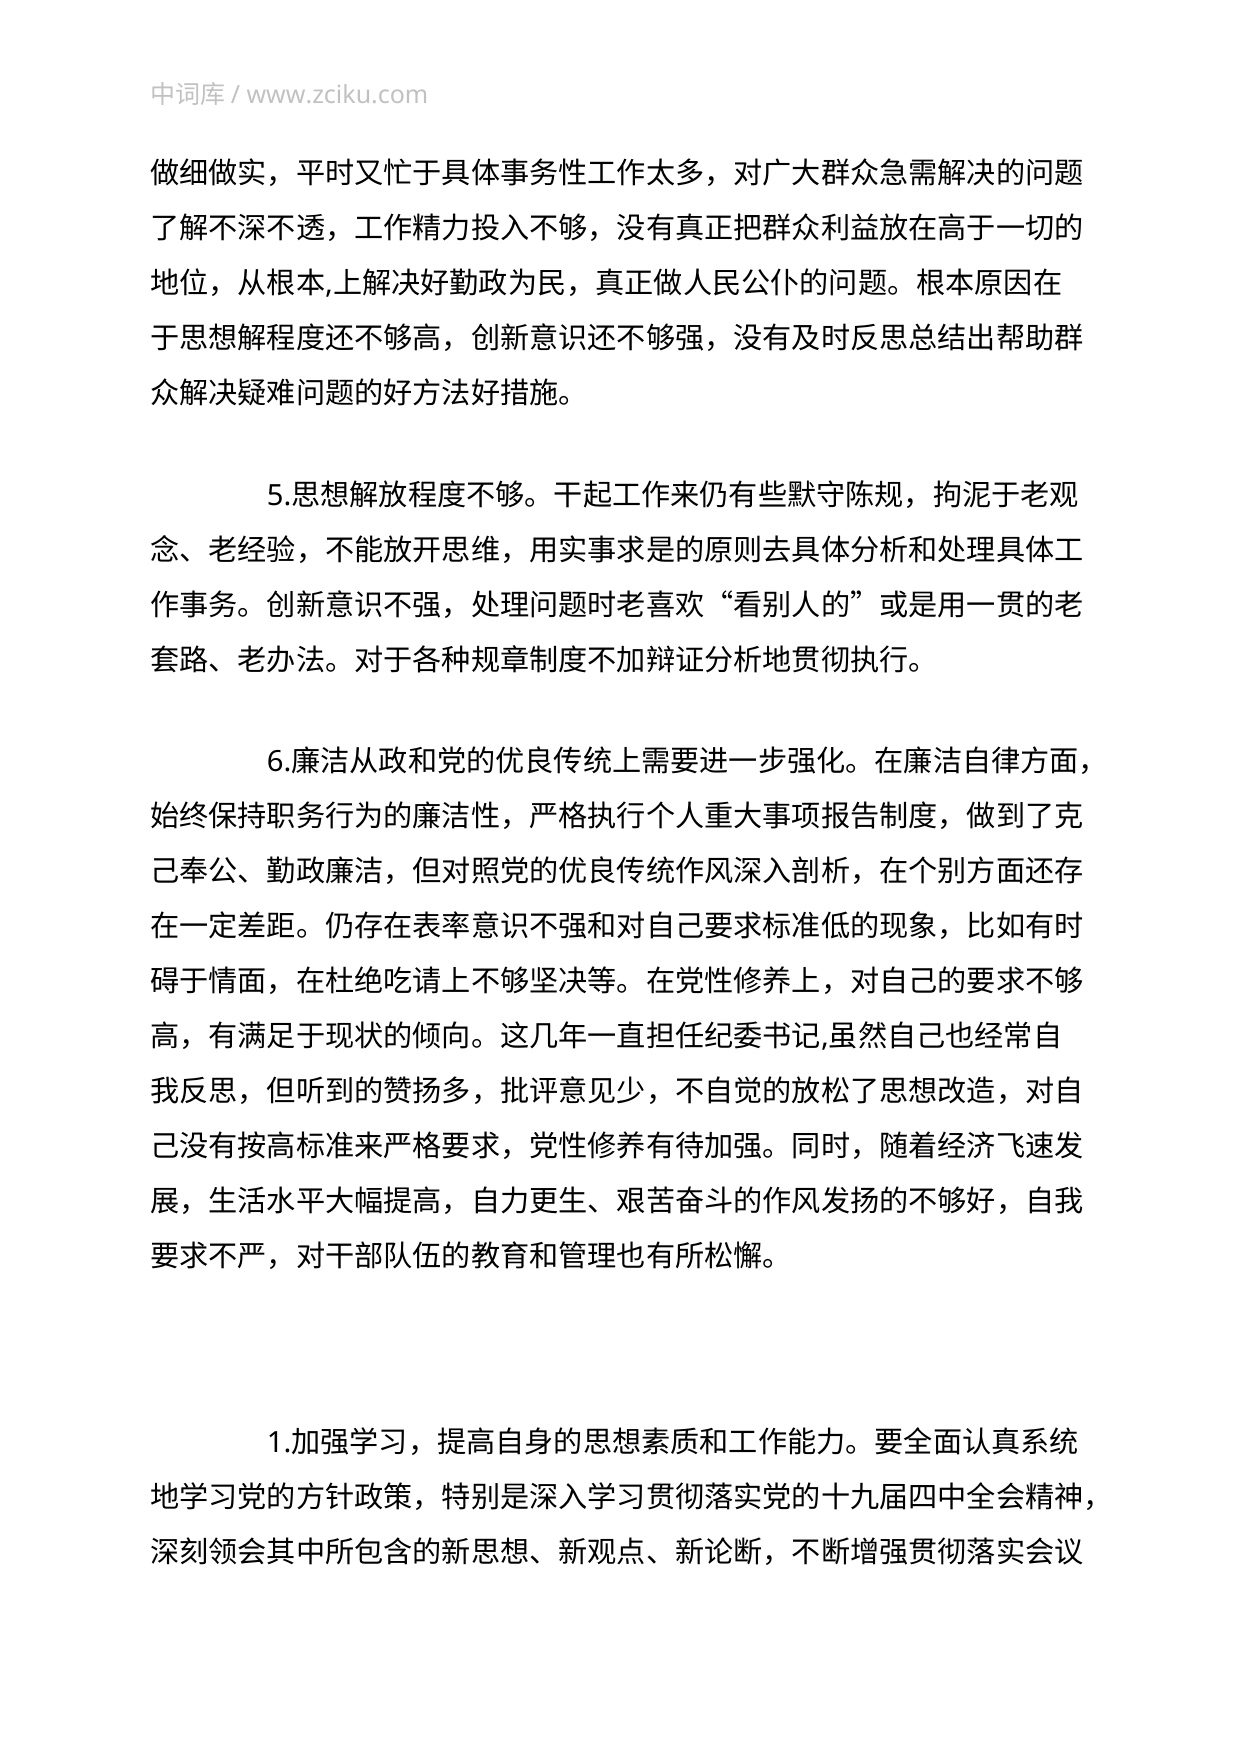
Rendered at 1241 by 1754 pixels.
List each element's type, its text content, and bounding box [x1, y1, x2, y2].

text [150, 1418, 1090, 1570]
text 6.廉洁从政和党的优良传统上需要进一步强化。在廉洁自律方面，始终保持职务行为的廉洁性，严格执行个人重大事项报告制度，做到了克己奉公、勤政廉洁，但对照党的优良传统作风深入剖析，在个别方面还存在一定差距。仍存在表率意识不强和对自己要求标准低的现象，比如有时碍于情面，在杜绝吃请上不够坚决等。在党性修养上，对自己的要求不够高，有满足于现状的倾向。这几年一直担任纪委书记,虽然自己也经常自我反思，但听到的赞扬多，批评意见少，不自觉的放松了思想改造，对自己没有按高标准来严格要求，党性修养有待加强。同时，随着经济飞速发展，生活水平大幅提高，自力更生、艰苦奋斗的作风发扬的不够好，自我要求不严，对干部队伍的教育和管理也有所松懈。 [150, 738, 1090, 1274]
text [150, 150, 1090, 412]
text 5.思想解放程度不够。干起工作来仍有些默守陈规，拘泥于老观念、老经验，不能放开思维，用实事求是的原则去具体分析和处理具体工作事务。创新意识不强，处理问题时老喜欢“看别人的”或是用一贯的老套路、老办法。对于各种规章制度不加辩证分析地贯彻执行。 [150, 471, 1090, 678]
